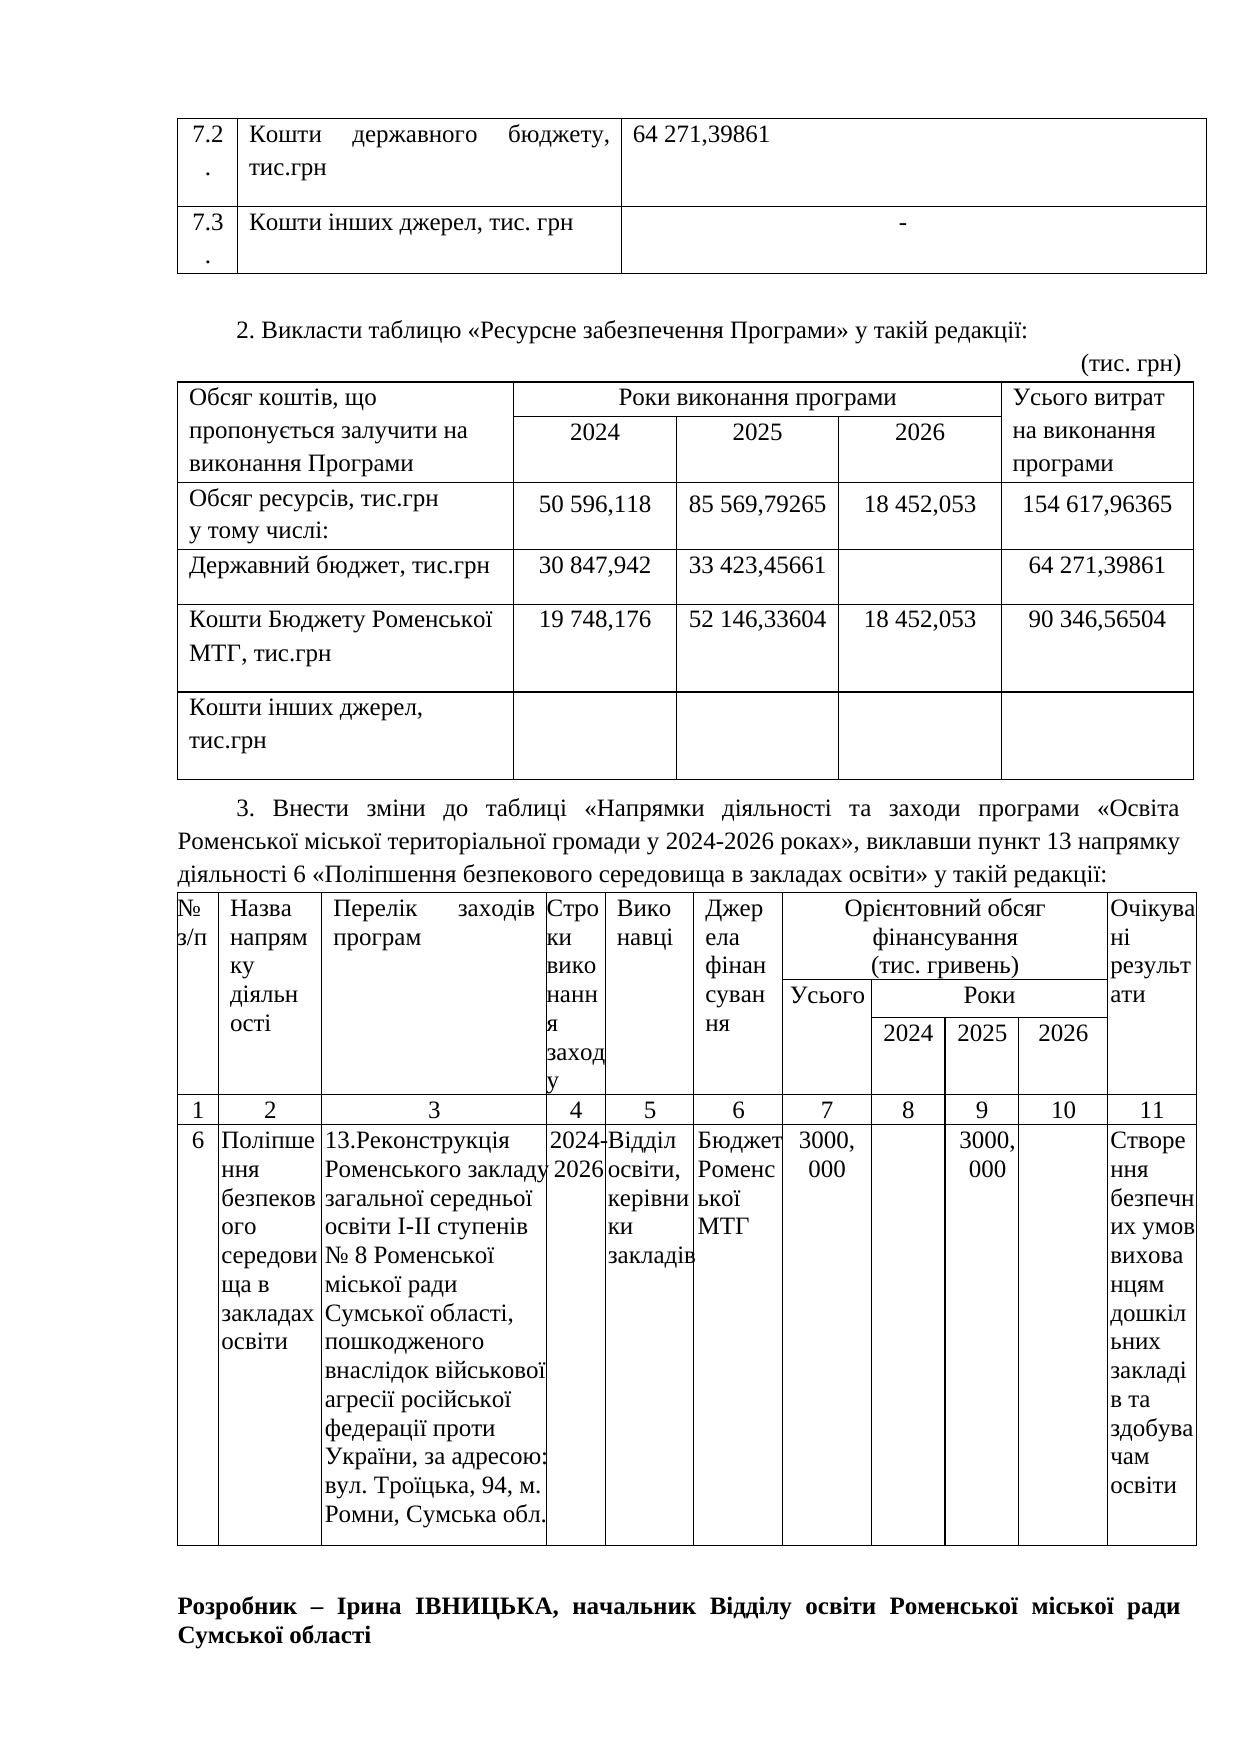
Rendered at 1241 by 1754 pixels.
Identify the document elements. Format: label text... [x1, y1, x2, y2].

table_header Виконавці [606, 893, 693, 1094]
table_cell 2 [219, 1095, 321, 1124]
table_cell [872, 1125, 944, 1544]
table_header № з/п [178, 893, 218, 1094]
table_cell 10 [1019, 1095, 1107, 1124]
table_cell Кошти державного бюджету, тис.грн [238, 119, 621, 206]
table_cell [514, 693, 676, 779]
table_cell [839, 550, 1001, 603]
table_cell 85 569,79265 [677, 483, 838, 549]
table_cell 11 [1108, 1095, 1196, 1124]
text 3. Внести зміни до таблиці «Напрямки діяльності та заходи програми «Освіта Роменської міської територіальної громади у 2024-2026 роках», виклавши пункт 13 напрямку діяльності 6 «Поліпшення безпекового середовища в закладах освіти» у такій редакції: [177, 793, 1181, 888]
table_cell [1002, 693, 1193, 779]
text 2. Викласти таблицю «Ресурсне забезпечення Програми» у такій редакції: [177, 315, 1181, 344]
table_cell 2024-2026 [547, 1125, 605, 1544]
table_cell Усього [783, 980, 871, 1094]
table_cell 4 [547, 1095, 605, 1124]
table_cell Кошти Бюджету Роменської МТГ, тис.грн [178, 605, 513, 691]
text Розробник – Ірина ІВНИЦЬКА, начальник Відділу освіти Роменської міської ради Сумської області [177, 1591, 1181, 1649]
table_header Очікувані результати [1108, 893, 1196, 1094]
table_cell [1019, 1125, 1107, 1544]
table_cell 52 146,33604 [677, 605, 838, 691]
text (тис. грн) [177, 348, 1181, 377]
table_cell 13.Реконструкція Роменського закладу загальної середньої освіти І-ІІ ступенів № 8 Роменської міської ради Сумської області, пошкодженого внаслідок військової агресії російської федерації проти України, за адресою: вул. Троїцька, 94, м. Ромни, Сумська обл. [322, 1125, 546, 1544]
table_cell Створення безпечних умов вихованцям дошкільних закладів та здобувачам освіти [1108, 1125, 1196, 1544]
table_cell 3000, 000 [946, 1125, 1018, 1544]
table_cell 64 271,39861 [1002, 550, 1193, 603]
table_cell 7.2. [178, 119, 237, 206]
table_cell 1 [178, 1095, 218, 1124]
table_cell Державний бюджет, тис.грн [178, 550, 513, 603]
table_header Джерела фінансування [694, 893, 782, 1094]
table_cell 6 [178, 1125, 218, 1544]
table_cell 2024 [872, 1018, 944, 1094]
table_cell 64 271,39861 [622, 119, 1206, 206]
table_cell [622, 207, 1206, 273]
table_cell 19 748,176 [514, 605, 676, 691]
table_cell [677, 693, 838, 779]
table_cell 18 452,053 [839, 605, 1001, 691]
table_cell 3000, 000 [783, 1125, 871, 1544]
table_cell Поліпшення безпекового середовища в закладах освіти [219, 1125, 321, 1544]
table_cell Кошти інших джерел, тис. грн [238, 207, 621, 273]
table_cell Роки [872, 980, 1107, 1017]
table_cell 9 [946, 1095, 1018, 1124]
table_header Орієнтовний обсяг фінансування (тис. гривень) [783, 893, 1107, 979]
table_header Перелік заходів програм [322, 893, 546, 1094]
table_header Роки виконання програми [514, 383, 1001, 416]
table_cell 8 [872, 1095, 944, 1124]
table_cell 6 [694, 1095, 782, 1124]
table_cell Кошти інших джерел, тис.грн [178, 693, 513, 779]
table_cell 2025 [677, 417, 838, 482]
table_header Строки виконання заходу [547, 893, 605, 1094]
table_cell 7 [783, 1095, 871, 1124]
table_header Назва напрямку діяльності [219, 893, 321, 1094]
table_cell 7.3. [178, 207, 237, 273]
table_cell Відділ освіти, керівники закладів [606, 1125, 693, 1544]
table_cell [839, 693, 1001, 779]
table_cell 2025 [946, 1018, 1018, 1094]
table_cell 2024 [514, 417, 676, 482]
table_cell 30 847,942 [514, 550, 676, 603]
table_cell 5 [606, 1095, 693, 1124]
table_cell Бюджет Роменської МТГ [694, 1125, 782, 1544]
table_cell 2026 [839, 417, 1001, 482]
table_cell 154 617,96365 [1002, 483, 1193, 549]
table_cell 90 346,56504 [1002, 605, 1193, 691]
table_cell 2026 [1019, 1018, 1107, 1094]
table_cell 18 452,053 [839, 483, 1001, 549]
table_cell Обсяг ресурсів, тис.грн у тому числі: [178, 483, 513, 549]
table_cell 50 596,118 [514, 483, 676, 549]
table_cell 33 423,45661 [677, 550, 838, 603]
table_cell 3 [322, 1095, 546, 1124]
table_header Обсяг коштів, що пропонується залучити на виконання Програми [178, 383, 513, 482]
table_header Усього витрат на виконання програми [1002, 383, 1193, 482]
